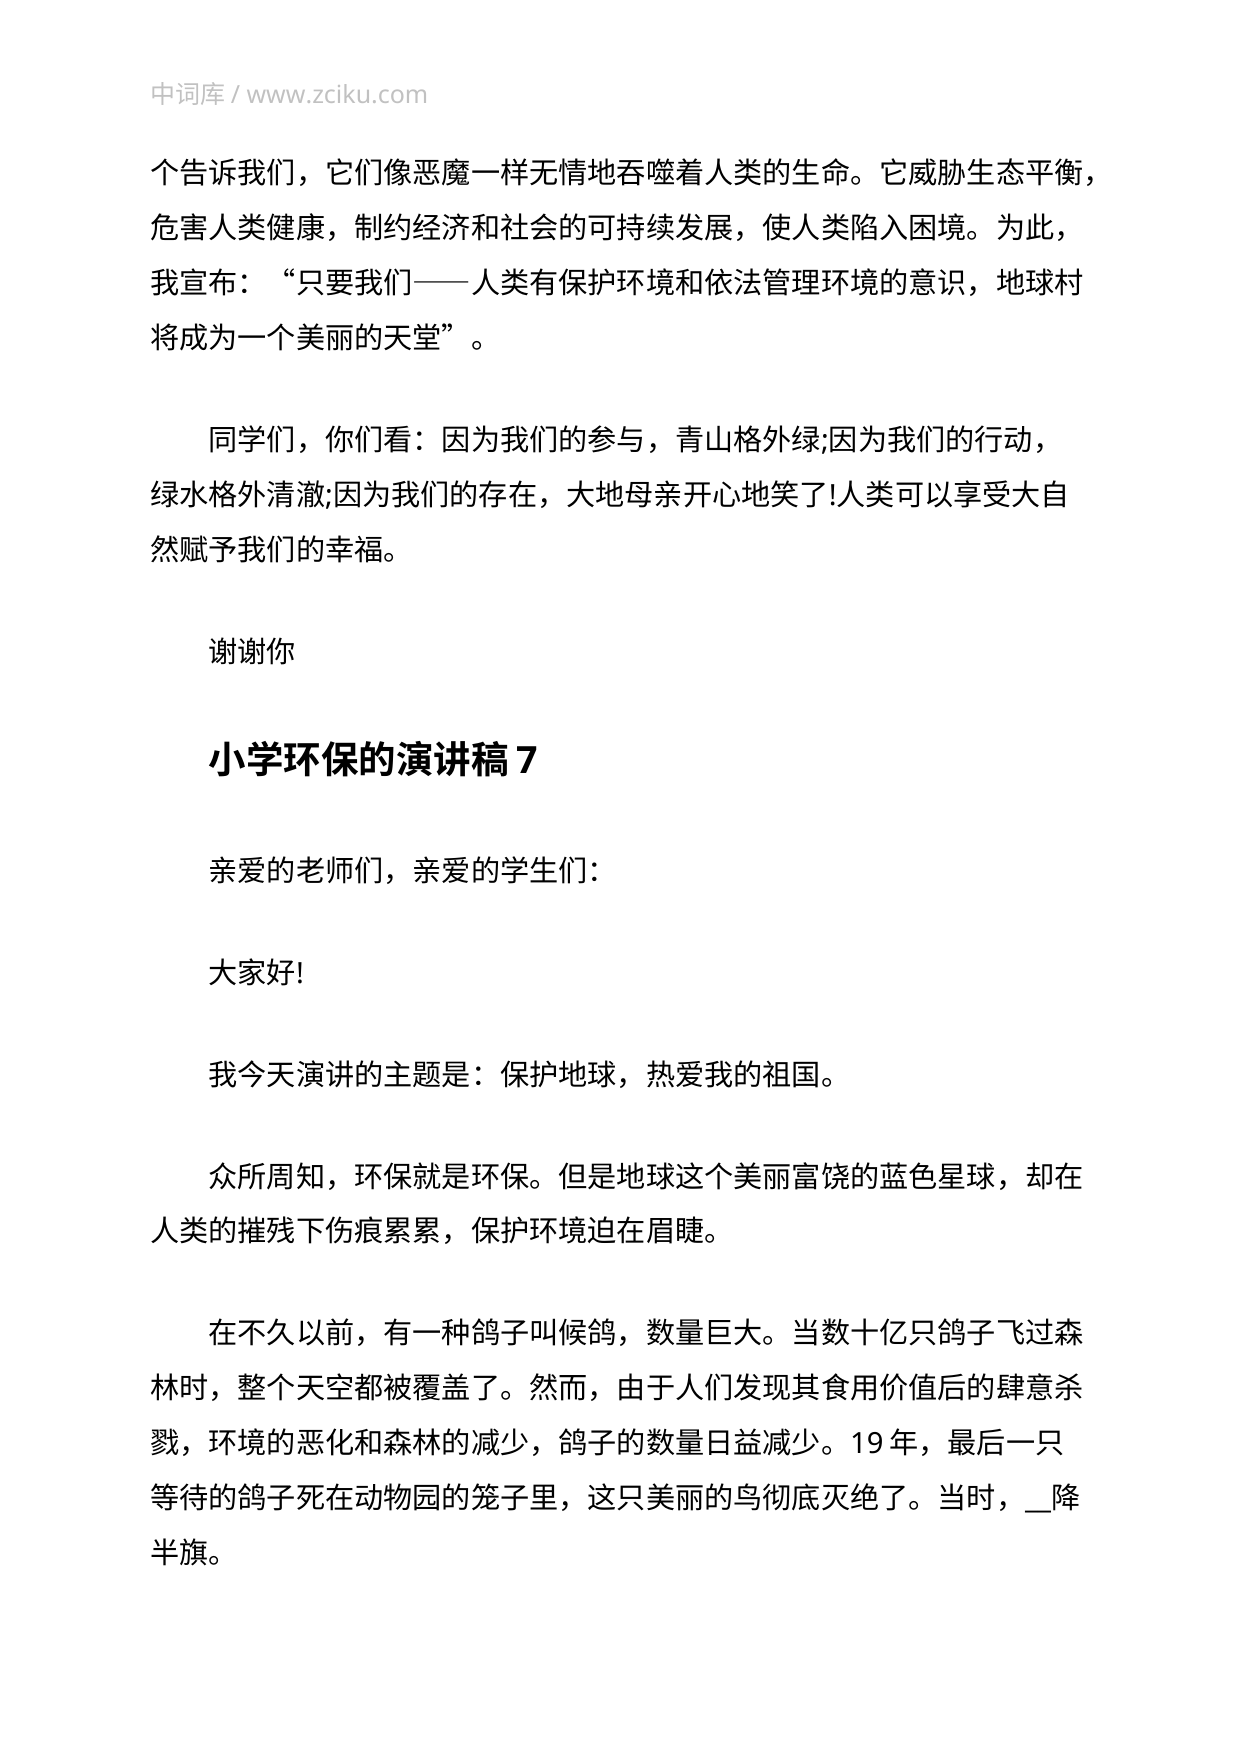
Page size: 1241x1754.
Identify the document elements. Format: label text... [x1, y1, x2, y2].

text 亲爱的老师们，亲爱的学生们： [150, 848, 1090, 890]
text 同学们，你们看：因为我们的参与，青山格外绿;因为我们的行动，绿水格外清澈;因为我们的存在，大地母亲开心地笑了!人类可以享受大自然赋予我们的幸福。 [150, 416, 1090, 569]
text 众所周知，环保就是环保。但是地球这个美丽富饶的蓝色星球，却在人类的摧残下伤痕累累，保护环境迫在眉睫。 [150, 1153, 1090, 1250]
text 谢谢你 [150, 628, 1090, 671]
text 小学环保的演讲稿7 [150, 730, 1090, 784]
text 我今天演讲的主题是：保护地球，热爱我的祖国。 [150, 1051, 1090, 1094]
text 在不久以前，有一种鸽子叫候鸽，数量巨大。当数十亿只鸽子飞过森林时，整个天空都被覆盖了。然而，由于人们发现其食用价值后的肆意杀戮，环境的恶化和森林的减少，鸽子的数量日益减少。19年，最后一只等待的鸽子死在动物园的笼子里，这只美丽的鸟彻底灭绝了。当时，__降半旗。 [150, 1310, 1090, 1572]
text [150, 150, 1090, 357]
text 大家好! [150, 949, 1090, 992]
